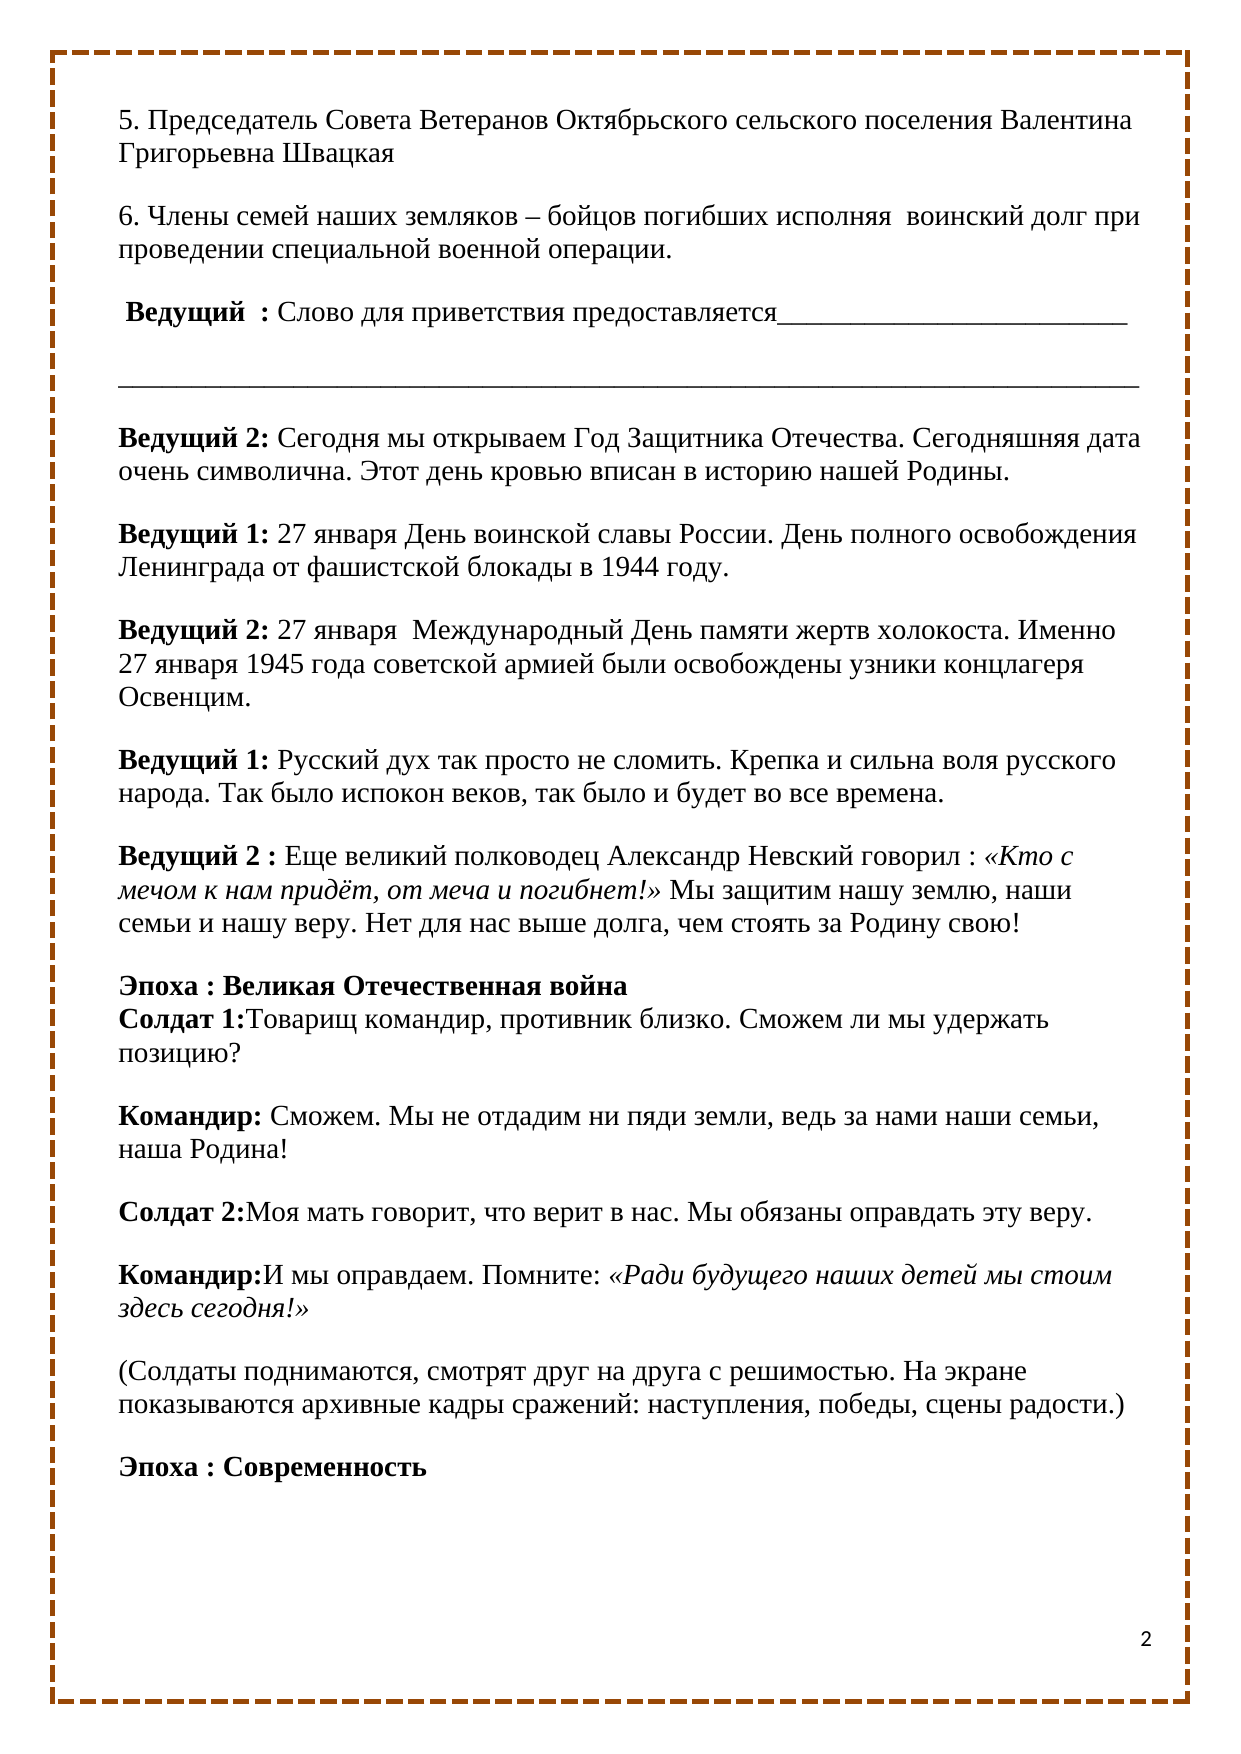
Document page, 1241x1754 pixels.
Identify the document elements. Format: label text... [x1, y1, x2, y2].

text Командир:И мы оправдаем. Помните: «Ради будущего наших детей мы стоим здесь сегодня!» [118, 1257, 1152, 1324]
text Ведущий 1: Русский дух так просто не сломить. Крепка и сильна воля русского народа. Так было испокон веков, так было и будет во все времена. [118, 742, 1152, 809]
text Эпоха : Великая Отечественная война Солдат 1:Товарищ командир, противник близко. Сможем ли мы удержать позицию? [118, 968, 1152, 1069]
text ______________________________________________________________________ [118, 357, 1152, 391]
text (Солдаты поднимаются, смотрят друг на друга с решимостью. На экране показываются архивные кадры сражений: наступления, победы, сцены радости.) [118, 1353, 1152, 1420]
text Ведущий 2: 27 января Международный День памяти жертв холокоста. Именно 27 января 1945 года советской армией были освобождены узники концлагеря Освенцим. [118, 612, 1152, 713]
text Ведущий 2: Сегодня мы открываем Год Защитника Отечества. Сегодняшняя дата очень символична. Этот день кровью вписан в историю нашей Родины. [118, 420, 1152, 487]
text Командир: Сможем. Мы не отдадим ни пяди земли, ведь за нами наши семьи, наша Родина! [118, 1098, 1152, 1165]
text Ведущий 1: 27 января День воинской славы России. День полного освобождения Ленинграда от фашистской блокады в 1944 году. [118, 516, 1152, 583]
text 5. Председатель Совета Ветеранов Октябрьского сельского поселения Валентина Григорьевна Швацкая [118, 102, 1152, 169]
text Ведущий : Слово для приветствия предоставляется________________________ [118, 294, 1152, 328]
text Солдат 2:Моя мать говорит, что верит в нас. Мы обязаны оправдать эту веру. [118, 1194, 1152, 1228]
text Ведущий 2 : Еще великий полководец Александр Невский говорил : «Кто с мечом к нам придёт, от меча и погибнет!» Мы защитим нашу землю, наши семьи и нашу веру. Нет для нас выше долга, чем стоять за Родину свою! [118, 838, 1152, 939]
text Эпоха : Современность [118, 1449, 1152, 1483]
text 6. Члены семей наших земляков – бойцов погибших исполняя воинский долг при проведении специальной военной операции. [118, 198, 1152, 265]
